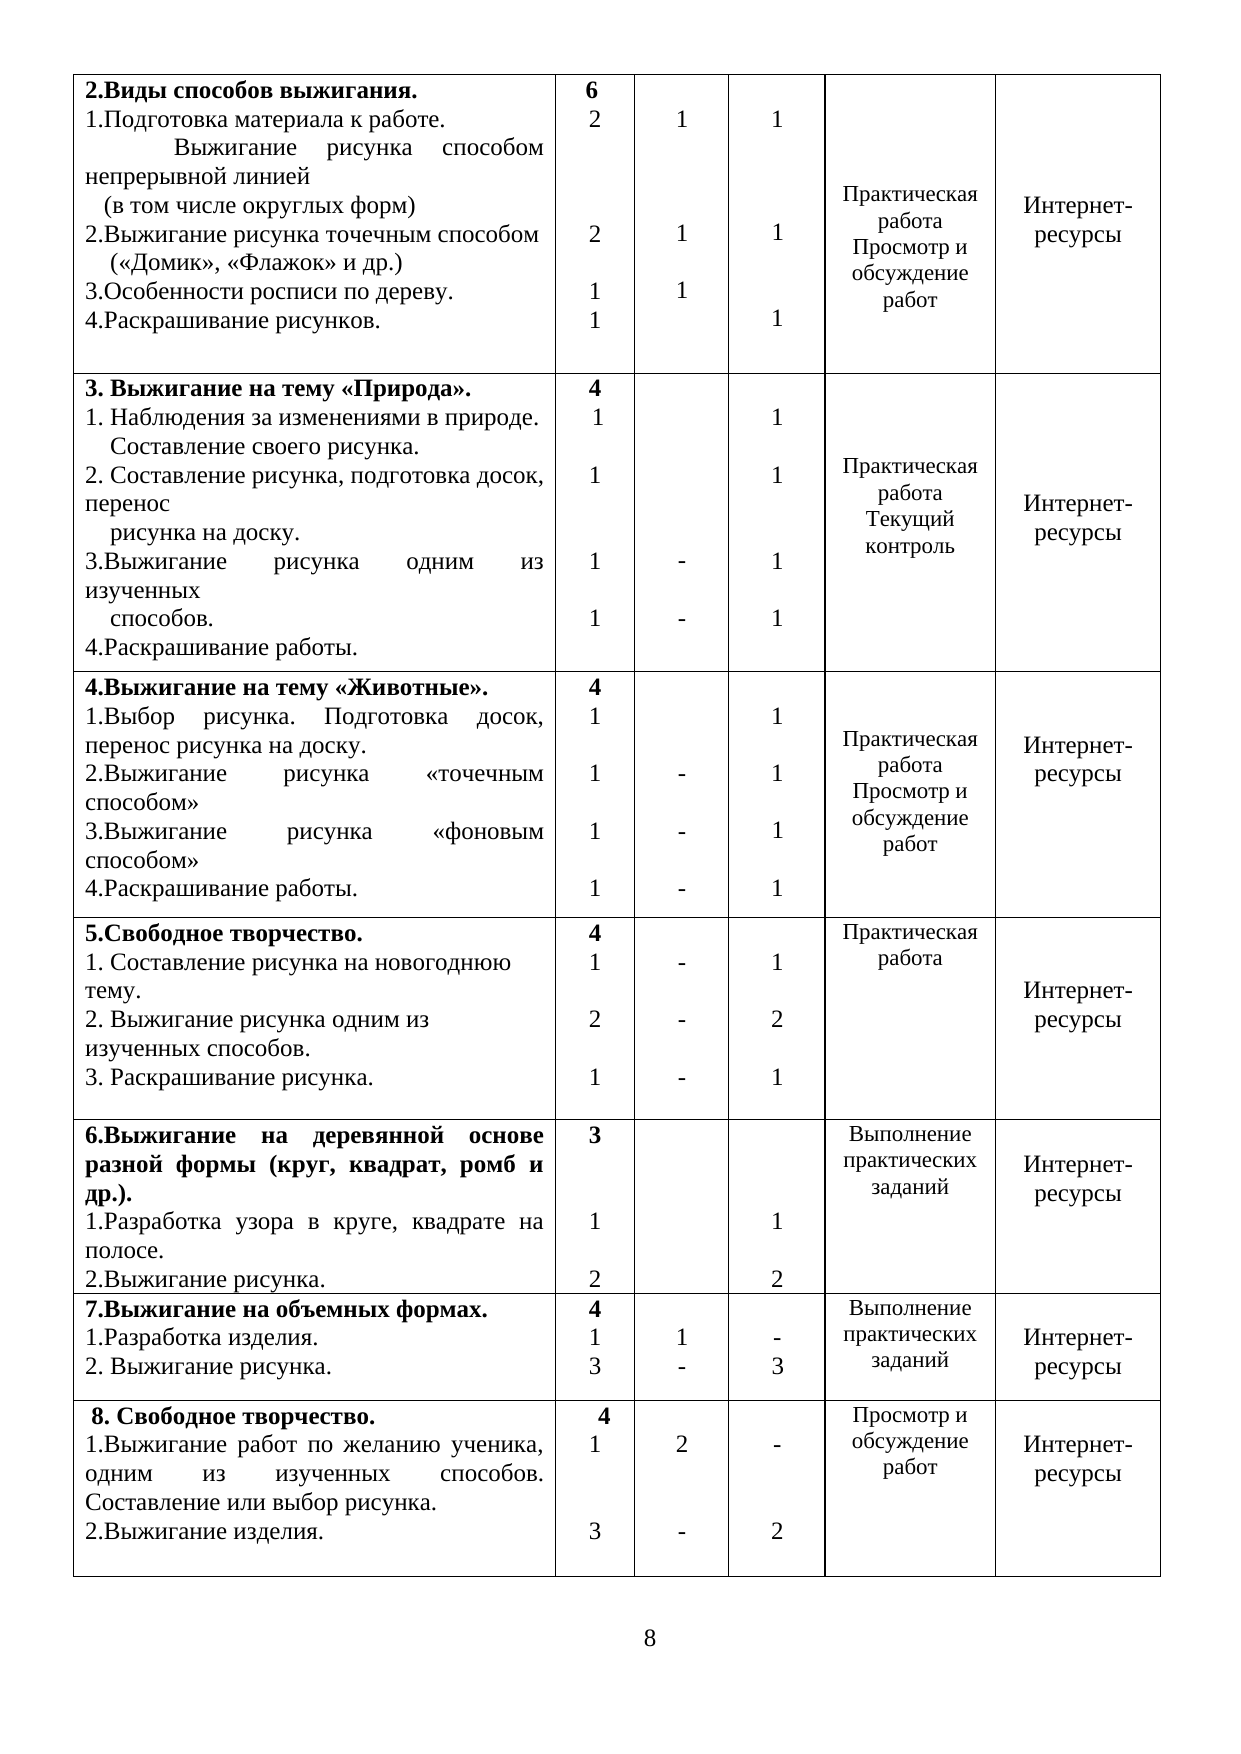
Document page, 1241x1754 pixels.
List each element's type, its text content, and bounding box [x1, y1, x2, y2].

table_cell 1 1 1 1 [729, 672, 824, 917]
table_cell Выполнение практических заданий [826, 1120, 995, 1293]
table_cell 1 1 1 [635, 75, 728, 372]
table_cell 4 1 3 [556, 1401, 634, 1576]
table_cell 8. Свободное творчество. 1.Выжигание работ по желанию ученика, одним из изученных способов. Составление или выбор рисунка. 2.Выжигание изделия. [74, 1401, 555, 1576]
table_cell Практическая работа Просмотр и обсуждение работ [826, 75, 995, 372]
table_cell 4 1 1 1 1 [556, 374, 634, 671]
table_cell Интернет-ресурсы [996, 1120, 1160, 1293]
table_cell Интернет-ресурсы [996, 672, 1160, 917]
table_cell - 3 [729, 1294, 824, 1400]
table_cell [635, 1120, 728, 1293]
table_cell 2.Виды способов выжигания. 1.Подготовка материала к работе. Выжигание рисунка способом непрерывной линией (в том числе округлых форм) 2.Выжигание рисунка точечным способом («Домик», «Флажок» и др.) 3.Особенности росписи по дереву. 4.Раскрашивание рисунков. [74, 75, 555, 372]
table_cell Выполнение практических заданий [826, 1294, 995, 1400]
table_cell 6 2 2 1 1 [556, 75, 634, 372]
table_cell 3 1 2 [556, 1120, 634, 1293]
table_cell - - [635, 374, 728, 671]
table_cell 1 2 1 [729, 918, 824, 1119]
table_cell - - - [635, 672, 728, 917]
table_cell 1 2 [729, 1120, 824, 1293]
table_cell 4 1 2 1 [556, 918, 634, 1119]
table_cell Практическая работа Текущий контроль [826, 374, 995, 671]
table_cell Интернет-ресурсы [996, 1401, 1160, 1576]
table_cell 4 1 1 1 1 [556, 672, 634, 917]
table_cell - 2 [729, 1401, 824, 1576]
table_cell 1 1 1 [729, 75, 824, 372]
table_cell 4 1 3 [556, 1294, 634, 1400]
table_cell Просмотр и обсуждение работ [826, 1401, 995, 1576]
table_cell 4.Выжигание на тему «Животные». 1.Выбор рисунка. Подготовка досок, перенос рисунка на доску. 2.Выжигание рисунка «точечным способом» 3.Выжигание рисунка «фоновым способом» 4.Раскрашивание работы. [74, 672, 555, 917]
table_cell 3. Выжигание на тему «Природа». 1. Наблюдения за изменениями в природе. Составление своего рисунка. 2. Составление рисунка, подготовка досок, перенос рисунка на доску. 3.Выжигание рисунка одним из изученных способов. 4.Раскрашивание работы. [74, 374, 555, 671]
table_cell 6.Выжигание на деревянной основе разной формы (круг, квадрат, ромб и др.). 1.Разработка узора в круге, квадрате на полосе. 2.Выжигание рисунка. [74, 1120, 555, 1293]
table_cell Интернет-ресурсы [996, 374, 1160, 671]
table_cell 2 - [635, 1401, 728, 1576]
table_cell Практическая работа [826, 918, 995, 1119]
table_cell 1 - [635, 1294, 728, 1400]
table_cell - - - [635, 918, 728, 1119]
table_cell Интернет-ресурсы [996, 1294, 1160, 1400]
table_cell Практическая работа Просмотр и обсуждение работ [826, 672, 995, 917]
table_cell 5.Свободное творчество. 1. Составление рисунка на новогоднюю тему. 2. Выжигание рисунка одним из изученных способов. 3. Раскрашивание рисунка. [74, 918, 555, 1119]
table_cell Интернет-ресурсы [996, 918, 1160, 1119]
table_cell Интернет-ресурсы [996, 75, 1160, 372]
table_cell 7.Выжигание на объемных формах. 1.Разработка изделия. 2. Выжигание рисунка. [74, 1294, 555, 1400]
table_cell 1 1 1 1 [729, 374, 824, 671]
